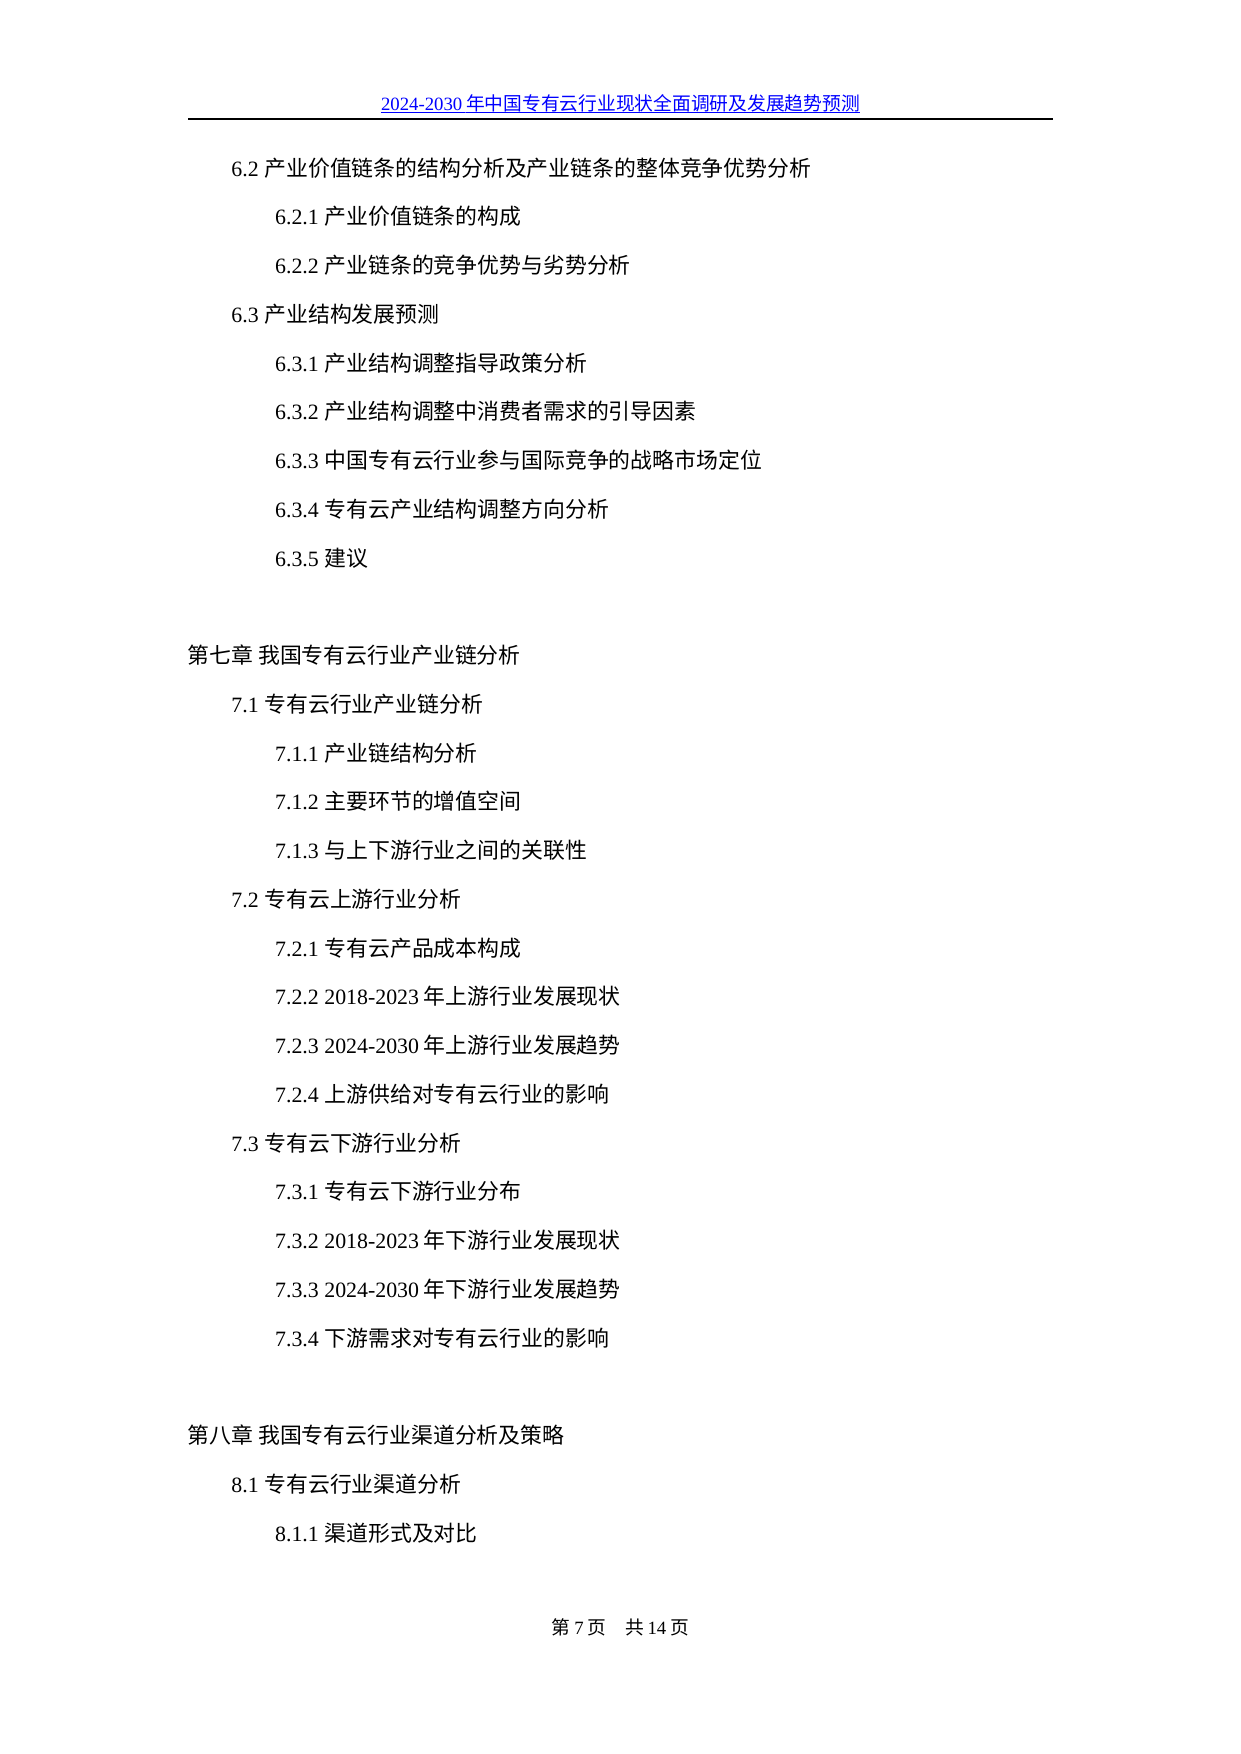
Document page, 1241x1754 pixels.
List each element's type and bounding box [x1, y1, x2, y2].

text [187, 150, 1053, 1548]
